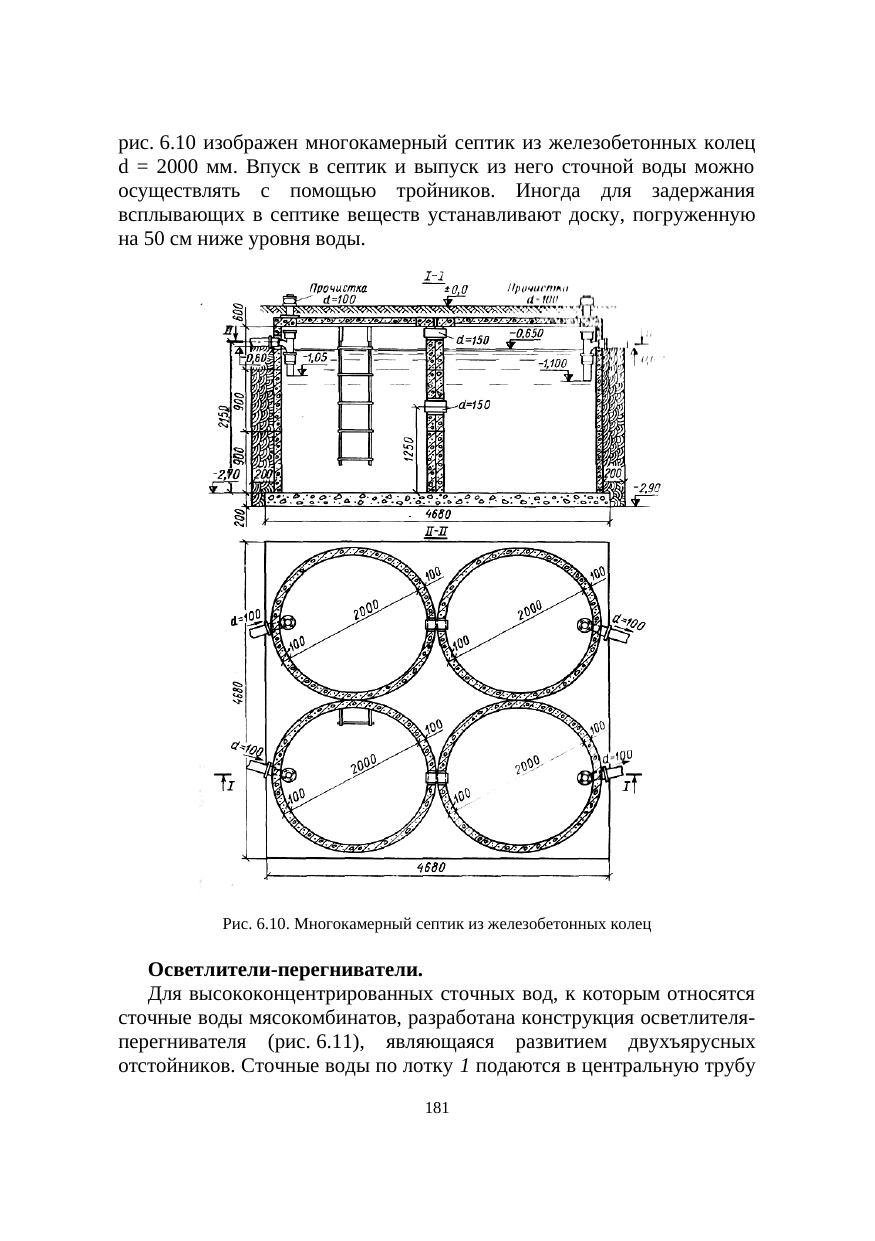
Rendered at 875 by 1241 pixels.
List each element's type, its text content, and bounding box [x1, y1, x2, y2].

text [118, 130, 756, 250]
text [118, 981, 756, 1077]
text Осветлители-перегниватели. [118, 957, 756, 981]
text Рис. 6.10. Многокамерный септик из железобетонных колец [118, 914, 756, 933]
